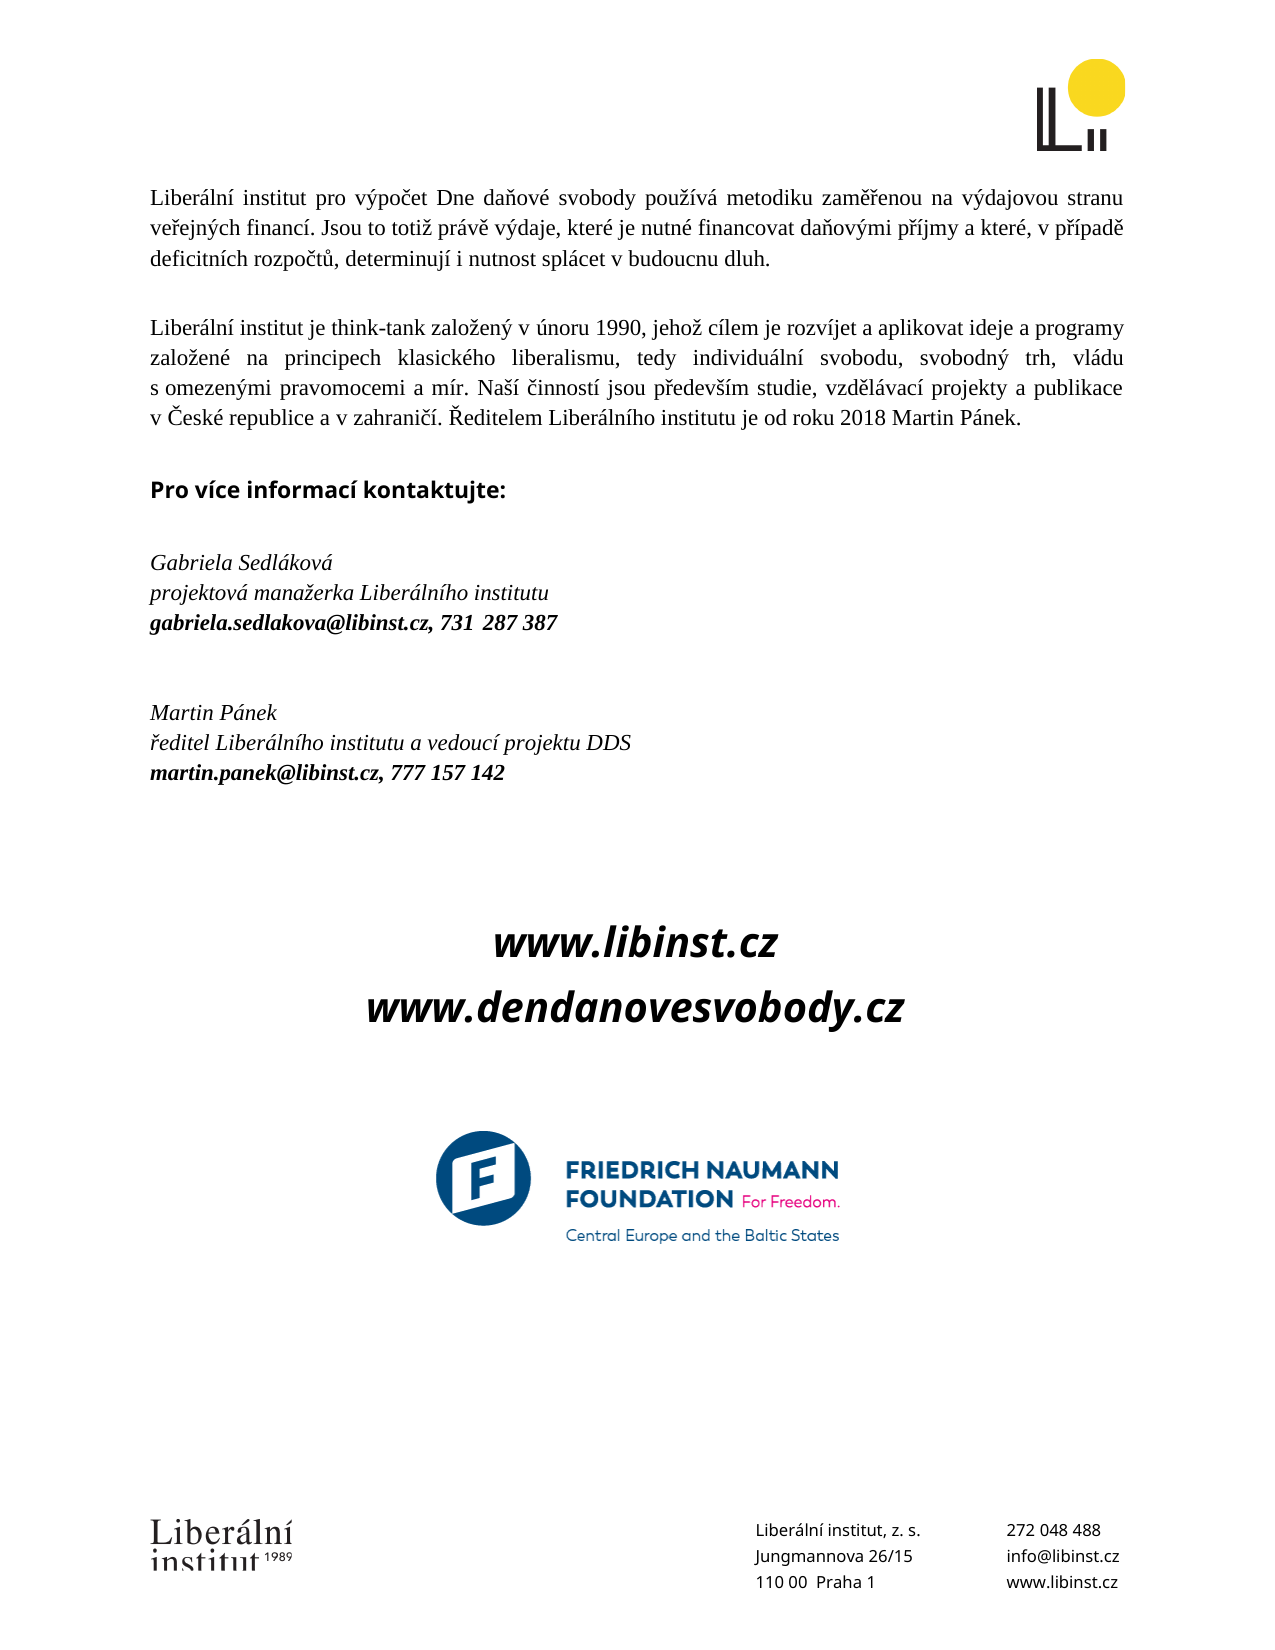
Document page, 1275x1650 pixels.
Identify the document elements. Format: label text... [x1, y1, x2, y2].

picture [377, 1072, 898, 1285]
text www.libinst.cz www.dendanovesvobody.cz [150, 913, 1125, 1035]
text Liberální institut pro výpočet Dne daňové svobody používá metodiku zaměřenou na výdajovou stranu veřejných financí. Jsou to totiž právě výdaje, které je nutné financovat daňovými příjmy a které, v případě deficitních rozpočtů, determinují i nutnost splácet v budoucnu dluh. [150, 184, 1125, 271]
text Pro více informací kontaktujte: [150, 474, 1125, 505]
text Liberální institut je think-tank založený v únoru 1990, jehož cílem je rozvíjet a aplikovat ideje a programy založené na principech klasického liberalismu, tedy individuální svobodu, svobodný trh, vládu s omezenými pravomocemi a mír. Naší činností jsou především studie, vzdělávací projekty a publikace v České republice a v zahraničí. Ředitelem Liberálního institutu je od roku 2018 Martin Pánek. [150, 314, 1125, 431]
picture [150, 1518, 292, 1571]
text Martin Pánek ředitel Liberálního institutu a vedoucí projektu DDS martin.panek@libinst.cz, 777 157 142 [150, 699, 1125, 786]
text Gabriela Sedláková [150, 549, 1125, 575]
text projektová manažerka Liberálního institutu gabriela.sedlakova@libinst.cz, 731 287 387 [150, 579, 1125, 666]
picture [1037, 59, 1125, 151]
